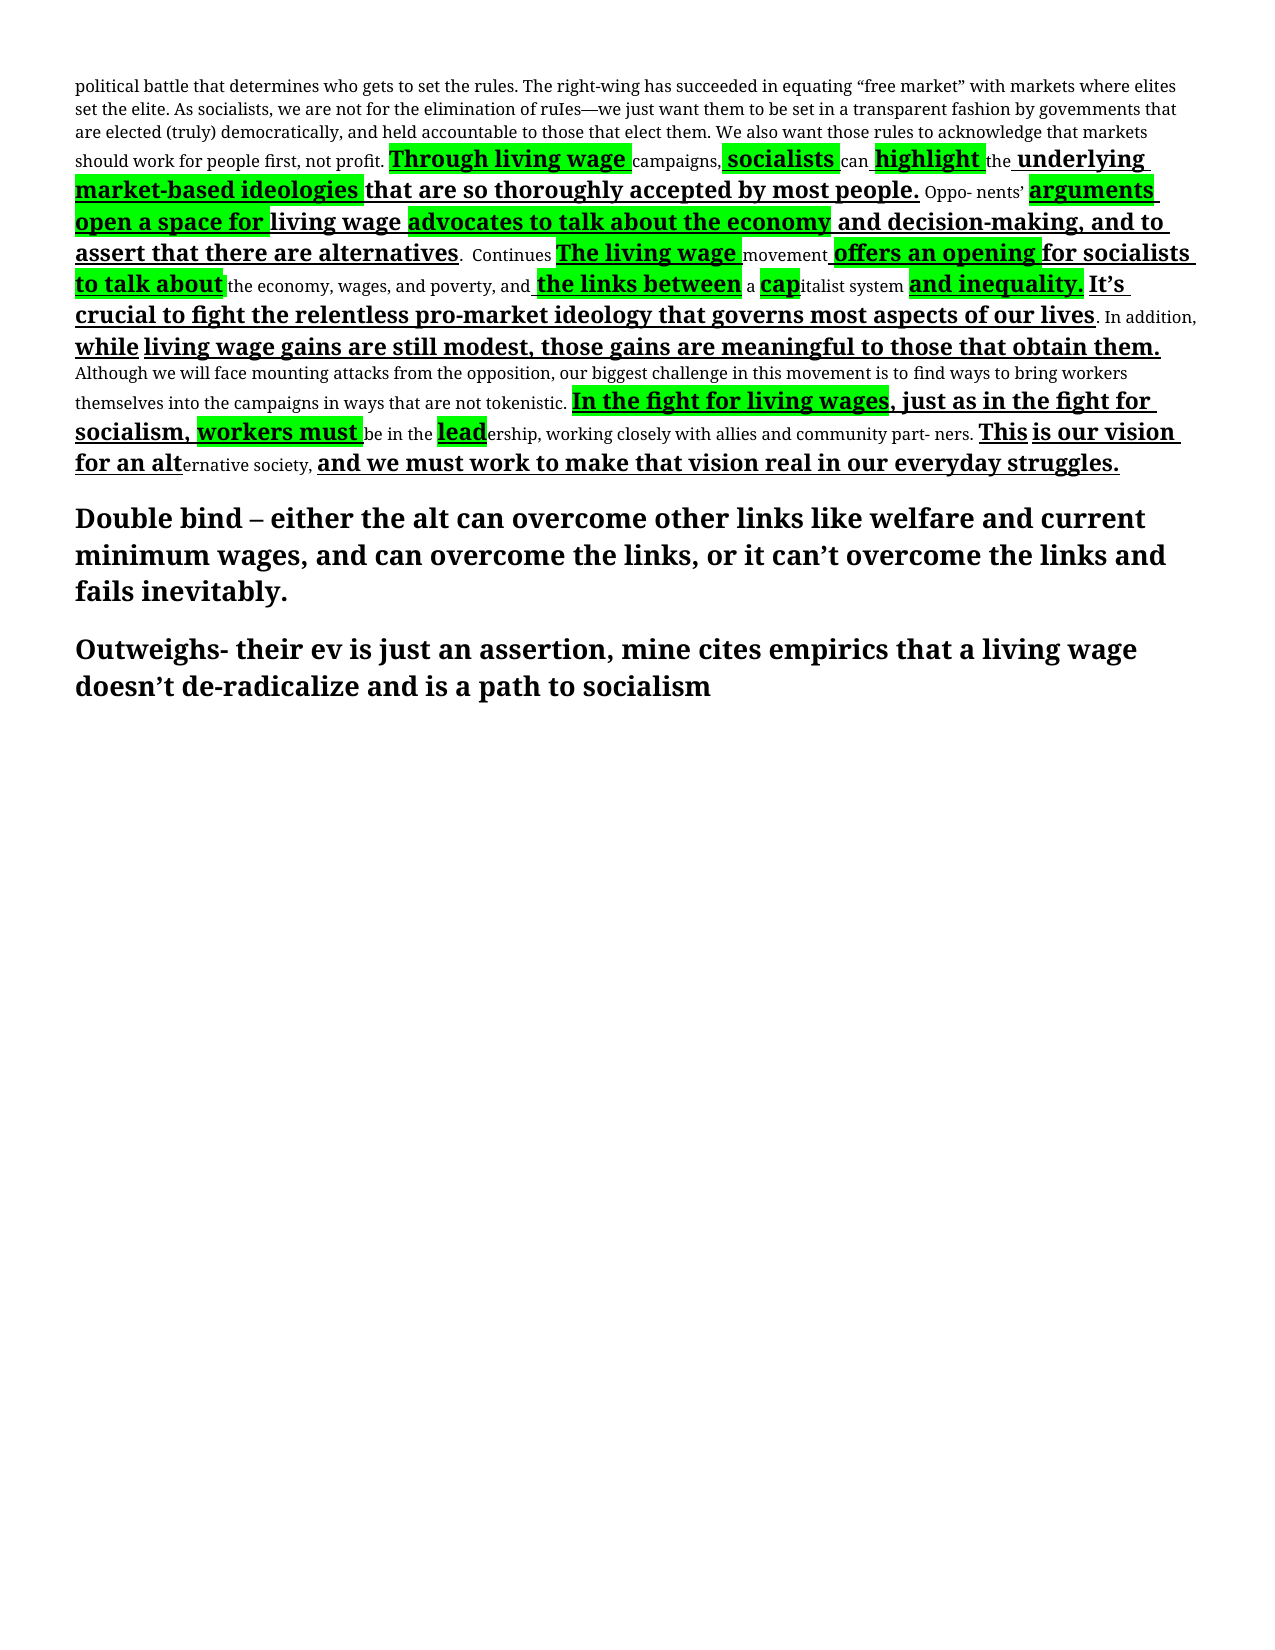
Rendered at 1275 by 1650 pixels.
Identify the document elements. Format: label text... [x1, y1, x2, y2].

subtitle Double bind – either the alt can overcome other links like welfare and current minimum wages, and can overcome the links, or it can’t overcome the links and fails inevitably. [75, 499, 1200, 610]
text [75, 75, 1200, 478]
subtitle Outweighs- their ev is just an assertion, mine cites empirics that a living wage doesn’t de-radicalize and is a path to socialism [75, 631, 1200, 704]
